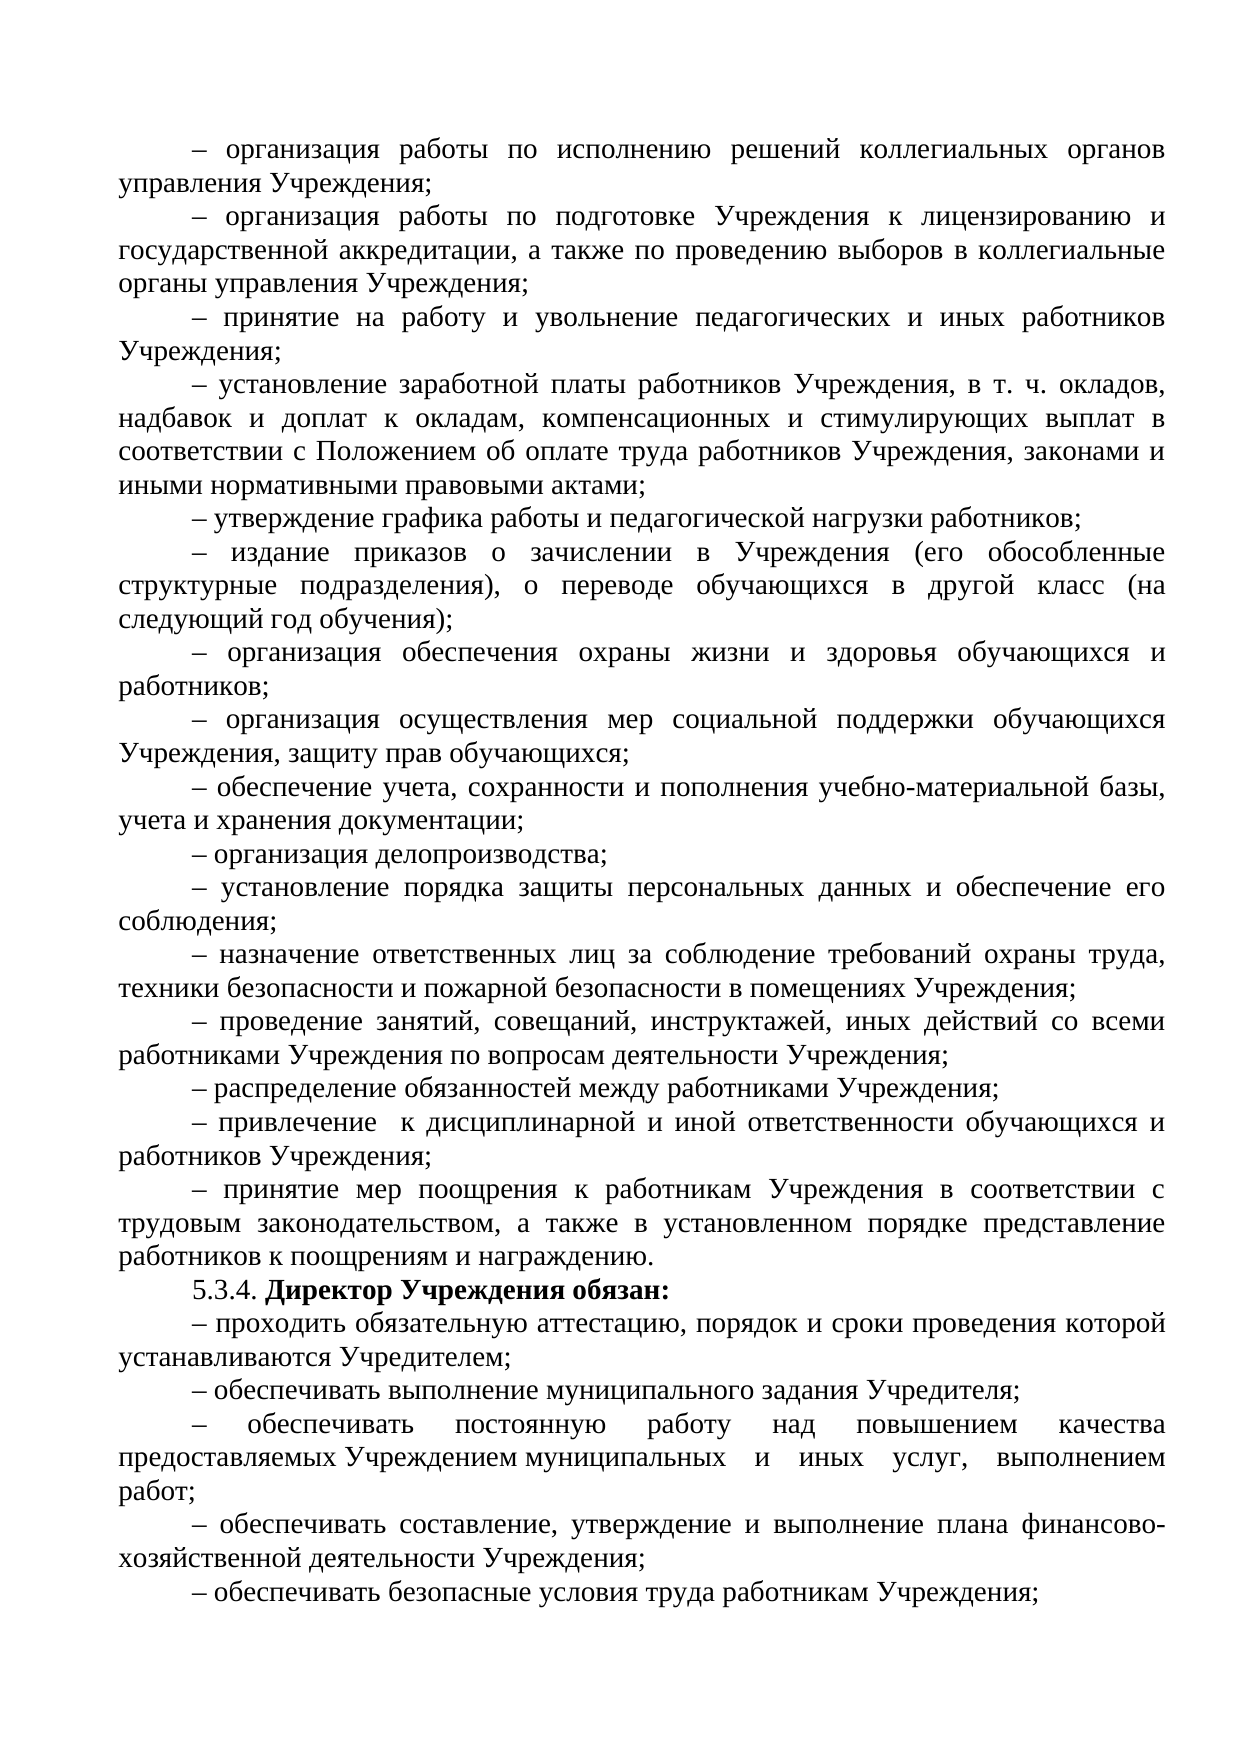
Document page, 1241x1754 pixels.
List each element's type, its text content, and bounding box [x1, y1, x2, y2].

text – обеспечивать составление, утверждение и выполнение плана финансово-хозяйственной деятельности Учреждения; [118, 1507, 1167, 1574]
text – установление порядка защиты персональных данных и обеспечение его соблюдения; [118, 869, 1167, 936]
text – принятие мер поощрения к работникам Учреждения в соответствии с трудовым законодательством, а также в установленном порядке представление работников к поощрениям и награждению. [118, 1171, 1167, 1272]
text – издание приказов о зачислении в Учреждения (его обособленные структурные подразделения), о переводе обучающихся в другой класс (на следующий год обучения); [118, 534, 1167, 634]
text 5.3.4. Директор Учреждения обязан: [118, 1272, 1167, 1305]
text – установление заработной платы работников Учреждения, в т. ч. окладов, надбавок и доплат к окладам, компенсационных и стимулирующих выплат в соответствии с Положением об оплате труда работников Учреждения, законами и иными нормативными правовыми актами; [118, 366, 1167, 500]
text – обеспечение учета, сохранности и пополнения учебно-материальной базы, учета и хранения документации; [118, 769, 1167, 836]
text – принятие на работу и увольнение педагогических и иных работников Учреждения; [118, 299, 1167, 366]
text – привлечение к дисциплинарной и иной ответственности обучающихся и работников Учреждения; [118, 1104, 1167, 1171]
text – обеспечивать выполнение муниципального задания Учредителя; [118, 1372, 1167, 1406]
text – организация работы по подготовке Учреждения к лицензированию и государственной аккредитации, а также по проведению выборов в коллегиальные органы управления Учреждения; [118, 198, 1167, 299]
text – проходить обязательную аттестацию, порядок и сроки проведения которой устанавливаются Учредителем; [118, 1305, 1167, 1372]
text – организация делопроизводства; [118, 836, 1167, 869]
text – утверждение графика работы и педагогической нагрузки работников; [118, 500, 1167, 534]
text – обеспечивать постоянную работу над повышением качества предоставляемых Учреждением муниципальных и иных услуг, выполнением работ; [118, 1406, 1167, 1507]
text – проведение занятий, совещаний, инструктажей, иных действий со всеми работниками Учреждения по вопросам деятельности Учреждения; [118, 1003, 1167, 1071]
text – организация обеспечения охраны жизни и здоровья обучающихся и работников; [118, 634, 1167, 702]
text – организация осуществления мер социальной поддержки обучающихся Учреждения, защиту прав обучающихся; [118, 702, 1167, 769]
text – организация работы по исполнению решений коллегиальных органов управления Учреждения; [118, 131, 1167, 198]
text – назначение ответственных лиц за соблюдение требований охраны труда, техники безопасности и пожарной безопасности в помещениях Учреждения; [118, 936, 1167, 1003]
text – распределение обязанностей между работниками Учреждения; [118, 1071, 1167, 1104]
text – обеспечивать безопасные условия труда работникам Учреждения; [118, 1574, 1167, 1607]
